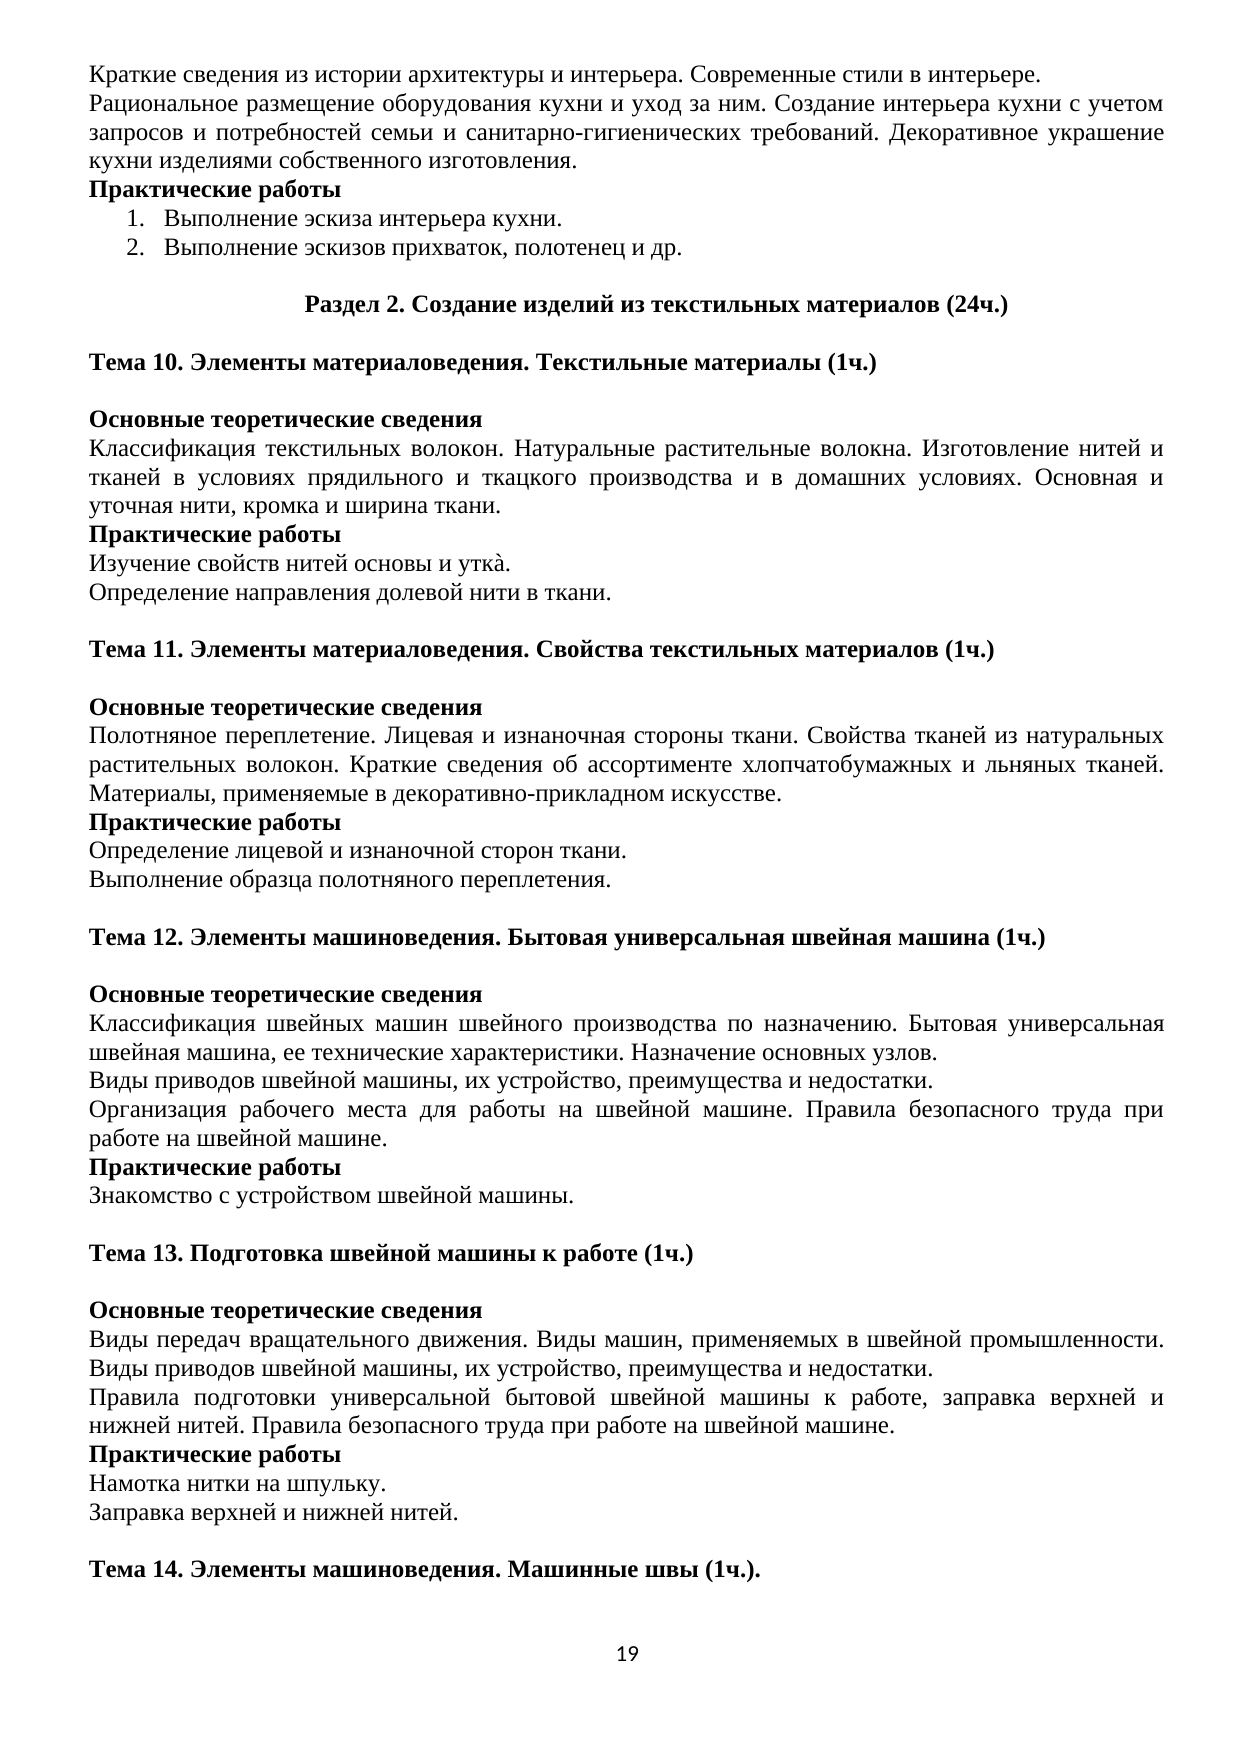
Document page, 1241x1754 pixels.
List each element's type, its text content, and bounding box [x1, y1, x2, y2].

text Полотняное переплетение. Лицевая и изнаночная стороны ткани. Свойства тканей из натуральных растительных волокон. Краткие сведения об ассортименте хлопчатобумажных и льняных тканей. Материалы, применяемые в декоративно-прикладном искусстве. [89, 720, 1165, 807]
text Правила подготовки универсальной бытовой швейной машины к работе, заправка верхней и нижней нитей. Правила безопасного труда при работе на швейной машине. [89, 1382, 1165, 1439]
text Определение направления долевой нити в ткани. [89, 577, 1165, 605]
text Выполнение образца полотняного переплетения. [89, 864, 1165, 893]
text Организация рабочего места для работы на швейной машине. Правила безопасного труда при работе на швейной машине. [89, 1094, 1165, 1152]
text Заправка верхней и нижней нитей. [89, 1497, 1165, 1525]
text Классификация швейных машин швейного производства по назначению. Бытовая универсальная швейная машина, ее технические характеристики. Назначение основных узлов. [89, 1008, 1165, 1065]
text Практические работы [89, 519, 1165, 548]
text Практические работы [89, 1152, 1165, 1180]
text Тема 12. Элементы машиноведения. Бытовая универсальная швейная машина (1ч.) [89, 922, 1165, 950]
text Практические работы [89, 1439, 1165, 1468]
text Классификация текстильных волокон. Натуральные растительные волокна. Изготовление нитей и тканей в условиях прядильного и ткацкого производства и в домашних условиях. Основная и уточная нити, кромка и ширина ткани. [89, 433, 1165, 519]
text Тема 14. Элементы машиноведения. Машинные швы (1ч.). [89, 1554, 1165, 1583]
list Выполнение эскиза интерьера кухни. [126, 203, 1165, 232]
text Рациональное размещение оборудования кухни и уход за ним. Создание интерьера кухни с учетом запросов и потребностей семьи и санитарно-гигиенических требований. Декоративное украшение кухни изделиями собственного изготовления. [89, 88, 1165, 174]
text Тема 11. Элементы материаловедения. Свойства текстильных материалов (1ч.) [89, 634, 1165, 663]
text Практические работы [89, 807, 1165, 835]
text Раздел 2. Создание изделий из текстильных материалов (24ч.) [89, 289, 1165, 318]
text Тема 10. Элементы материаловедения. Текстильные материалы (1ч.) [89, 347, 1165, 375]
text Краткие сведения из истории архитектуры и интерьера. Современные стили в интерьере. [89, 59, 1165, 88]
text Виды приводов швейной машины, их устройство, преимущества и недостатки. [89, 1065, 1165, 1094]
text Основные теоретические сведения [89, 979, 1165, 1008]
text Основные теоретические сведения [89, 692, 1165, 720]
text Практические работы [89, 174, 1165, 203]
text Тема 13. Подготовка швейной машины к работе (1ч.) [89, 1238, 1165, 1267]
text Основные теоретические сведения [89, 1295, 1165, 1324]
text Основные теоретические сведения [89, 404, 1165, 433]
text Намотка нитки на шпульку. [89, 1468, 1165, 1497]
list Выполнение эскизов прихваток, полотенец и др. [126, 232, 1165, 260]
text Определение лицевой и изнаночной сторон ткани. [89, 835, 1165, 864]
text Виды передач вращательного движения. Виды машин, применяемых в швейной промышленности. Виды приводов швейной машины, их устройство, преимущества и недостатки. [89, 1324, 1165, 1382]
text Знакомство с устройством швейной машины. [89, 1180, 1165, 1209]
text Изучение свойств нитей основы и уткà. [89, 548, 1165, 577]
